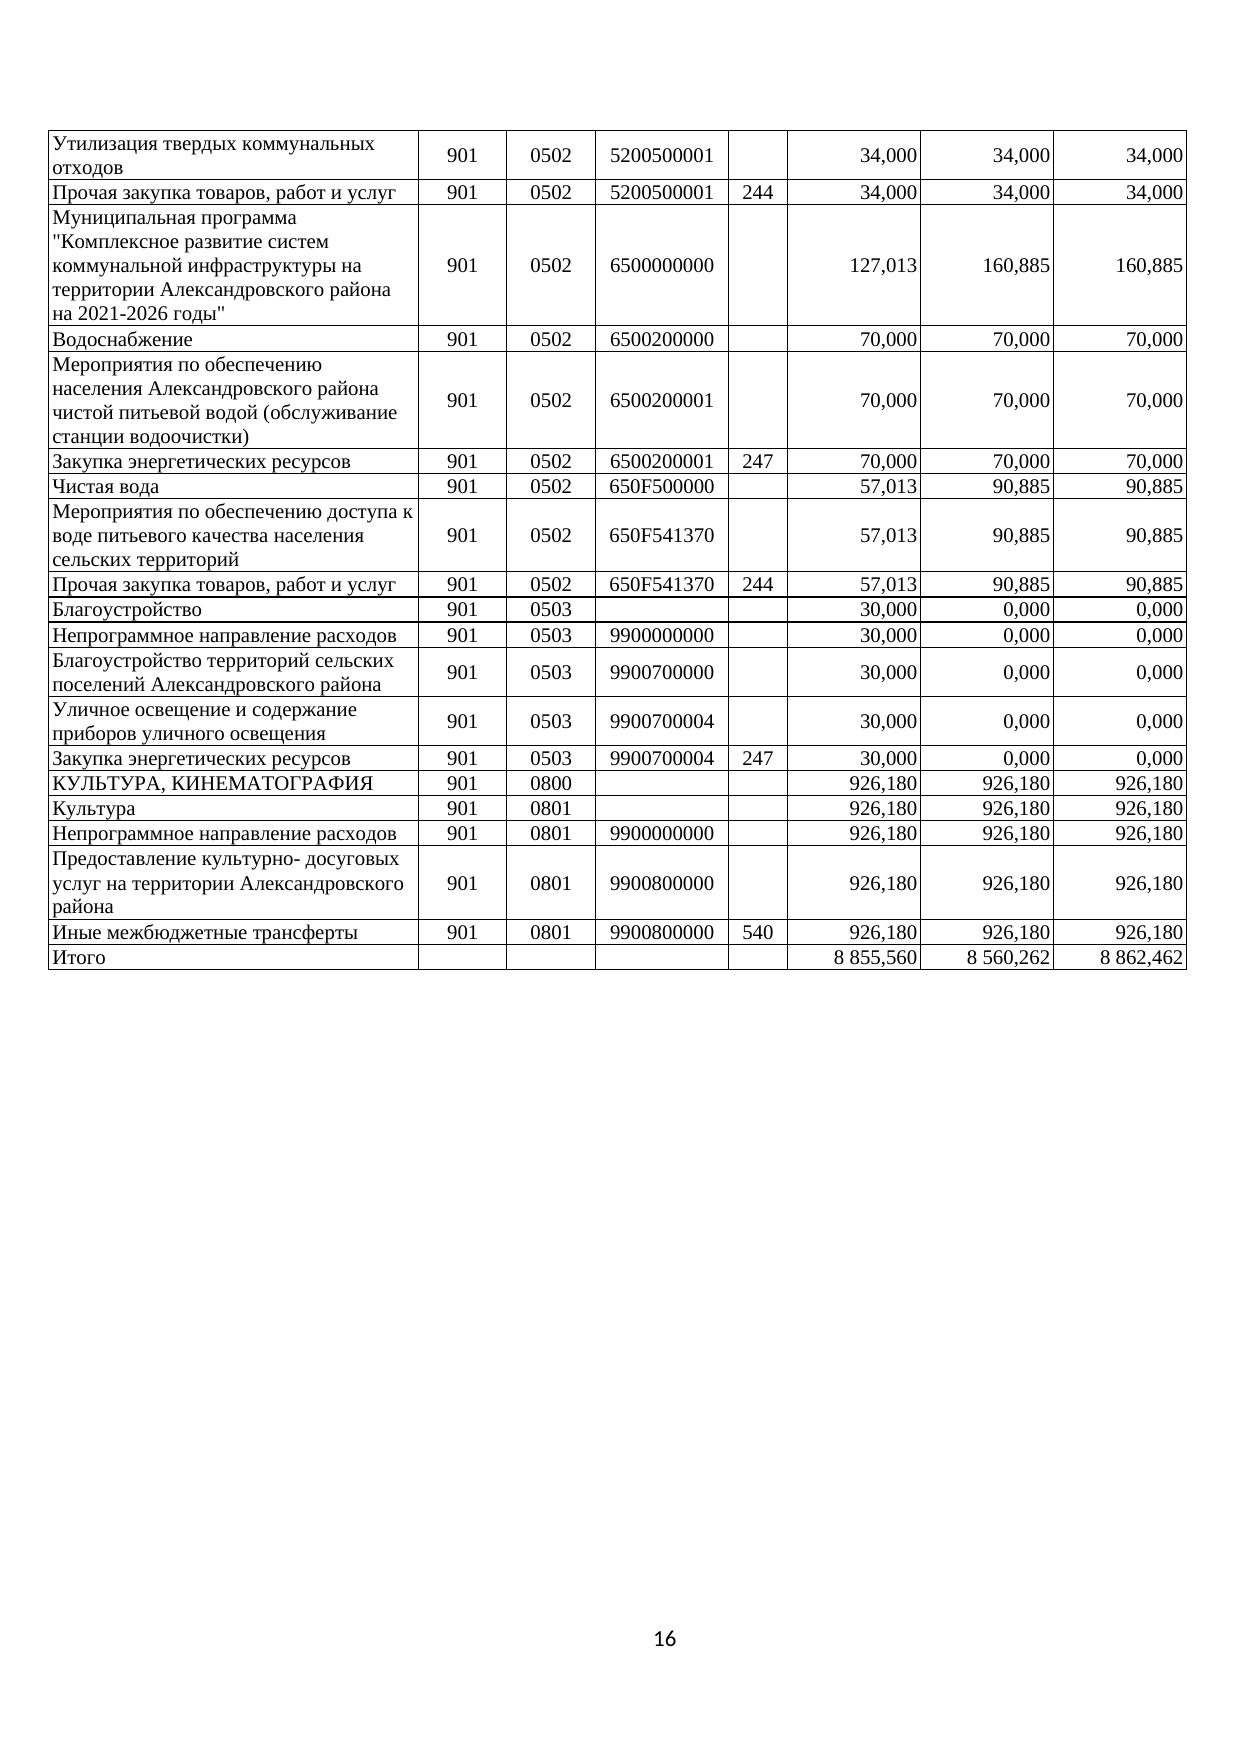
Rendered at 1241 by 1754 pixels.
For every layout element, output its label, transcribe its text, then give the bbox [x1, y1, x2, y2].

table_cell Муниципальная программа "Комплексное развитие систем коммунальной инфраструктуры на территории Александровского района на 2021-2026 годы" [49, 205, 418, 325]
table_cell 0,000 [1054, 697, 1186, 745]
table_cell 0801 [507, 846, 595, 918]
table_cell 127,013 [788, 205, 920, 325]
table_cell 6500200000 [596, 326, 728, 351]
table_cell [729, 205, 787, 325]
table_cell 57,013 [788, 474, 920, 498]
table_cell Прочая закупка товаров, работ и услуг [49, 572, 418, 596]
table_cell 540 [729, 920, 787, 944]
table_cell [596, 796, 728, 820]
table_cell 90,885 [1054, 474, 1186, 498]
table_cell 0,000 [1054, 598, 1186, 621]
table_cell 901 [419, 746, 506, 770]
table_cell 0,000 [1054, 623, 1186, 647]
table_cell Водоснабжение [49, 326, 418, 351]
table_cell 650F541370 [596, 499, 728, 571]
table_cell Уличное освещение и содержание приборов уличного освещения [49, 697, 418, 745]
table_cell 901 [419, 623, 506, 647]
table_cell 901 [419, 598, 506, 621]
table_cell 650F500000 [596, 474, 728, 498]
table_cell 901 [419, 697, 506, 745]
table_cell 901 [419, 449, 506, 473]
table_cell [596, 945, 728, 969]
table_cell 247 [729, 746, 787, 770]
table_cell 926,180 [921, 771, 1053, 795]
table_cell 0502 [507, 180, 595, 204]
table_cell 901 [419, 648, 506, 696]
table_cell 901 [419, 821, 506, 845]
table_cell Благоустройство территорий сельских поселений Александровского района [49, 648, 418, 696]
table_cell 247 [729, 449, 787, 473]
table_cell [729, 598, 787, 621]
table_cell 9900700004 [596, 697, 728, 745]
table_cell Непрограммное направление расходов [49, 821, 418, 845]
table_cell 926,180 [1054, 846, 1186, 918]
table_cell 0503 [507, 623, 595, 647]
table_cell [419, 945, 506, 969]
table_cell 901 [419, 572, 506, 596]
table_cell 90,885 [921, 474, 1053, 498]
table_cell 70,000 [1054, 326, 1186, 351]
table_cell 0,000 [921, 746, 1053, 770]
table_cell 0502 [507, 205, 595, 325]
table_cell 8 862,462 [1054, 945, 1186, 969]
table_cell 0502 [507, 499, 595, 571]
table_cell 0,000 [921, 648, 1053, 696]
table_cell 30,000 [788, 648, 920, 696]
table_cell 160,885 [1054, 205, 1186, 325]
table_cell 0800 [507, 771, 595, 795]
table_cell 0503 [507, 598, 595, 621]
table_cell 34,000 [1054, 180, 1186, 204]
table_cell Утилизация твердых коммунальных отходов [49, 131, 418, 179]
table_cell 926,180 [1054, 821, 1186, 845]
table_cell 244 [729, 572, 787, 596]
table_cell [729, 352, 787, 448]
table_cell 244 [729, 180, 787, 204]
table_cell Мероприятия по обеспечению населения Александровского района чистой питьевой водой (обслуживание станции водоочистки) [49, 352, 418, 448]
table_cell 0801 [507, 796, 595, 820]
table_cell 57,013 [788, 572, 920, 596]
table_cell 70,000 [921, 352, 1053, 448]
table_cell [729, 771, 787, 795]
table_cell 6500200001 [596, 352, 728, 448]
table_cell 5200500001 [596, 180, 728, 204]
table_cell 901 [419, 796, 506, 820]
table_cell [729, 474, 787, 498]
table_cell 926,180 [788, 846, 920, 918]
table_cell Закупка энергетических ресурсов [49, 746, 418, 770]
table_cell 9900000000 [596, 821, 728, 845]
table_cell 9900700000 [596, 648, 728, 696]
table_cell 70,000 [921, 326, 1053, 351]
table_cell 8 855,560 [788, 945, 920, 969]
table_cell 926,180 [921, 846, 1053, 918]
table_cell 901 [419, 326, 506, 351]
table_cell 160,885 [921, 205, 1053, 325]
table_cell 30,000 [788, 598, 920, 621]
table_cell [729, 821, 787, 845]
table_cell 9900800000 [596, 920, 728, 944]
table_cell [507, 945, 595, 969]
table_cell 0502 [507, 131, 595, 179]
table_cell 926,180 [788, 796, 920, 820]
table_cell 0502 [507, 572, 595, 596]
table_cell Культура [49, 796, 418, 820]
table_cell Мероприятия по обеспечению доступа к воде питьевого качества населения сельских территорий [49, 499, 418, 571]
table_cell 901 [419, 846, 506, 918]
table_cell 90,885 [921, 572, 1053, 596]
table_cell 926,180 [921, 796, 1053, 820]
table_cell 6500200001 [596, 449, 728, 473]
table_cell 9900700004 [596, 746, 728, 770]
table_cell 0502 [507, 352, 595, 448]
table_cell Итого [49, 945, 418, 969]
table_cell 926,180 [1054, 796, 1186, 820]
table_cell 0503 [507, 648, 595, 696]
table_cell 901 [419, 180, 506, 204]
table_cell [729, 648, 787, 696]
table_cell [596, 771, 728, 795]
table_cell КУЛЬТУРА, КИНЕМАТОГРАФИЯ [49, 771, 418, 795]
table_cell 90,885 [1054, 499, 1186, 571]
table_cell 901 [419, 352, 506, 448]
table_cell 70,000 [788, 449, 920, 473]
table_cell 0,000 [921, 623, 1053, 647]
table_cell [729, 326, 787, 351]
table_cell 90,885 [1054, 572, 1186, 596]
table_cell 70,000 [1054, 449, 1186, 473]
table_cell Иные межбюджетные трансферты [49, 920, 418, 944]
table_cell 926,180 [921, 920, 1053, 944]
table_cell 0,000 [921, 598, 1053, 621]
table_cell 926,180 [1054, 771, 1186, 795]
table_cell 34,000 [788, 131, 920, 179]
table_cell 901 [419, 474, 506, 498]
table_cell Прочая закупка товаров, работ и услуг [49, 180, 418, 204]
table_cell [729, 945, 787, 969]
table_cell 70,000 [921, 449, 1053, 473]
table_cell 30,000 [788, 623, 920, 647]
table_cell 901 [419, 131, 506, 179]
table_cell 9900000000 [596, 623, 728, 647]
table_cell 34,000 [921, 131, 1053, 179]
table_cell 30,000 [788, 697, 920, 745]
table_cell 0502 [507, 449, 595, 473]
table_cell 0,000 [1054, 648, 1186, 696]
table_cell 0502 [507, 474, 595, 498]
table_cell 0801 [507, 920, 595, 944]
table_cell [729, 796, 787, 820]
table_cell Закупка энергетических ресурсов [49, 449, 418, 473]
table_cell 90,885 [921, 499, 1053, 571]
table_cell 70,000 [788, 352, 920, 448]
table_cell 0503 [507, 746, 595, 770]
table_cell 901 [419, 205, 506, 325]
table_cell 926,180 [921, 821, 1053, 845]
table_cell 901 [419, 499, 506, 571]
table_cell 926,180 [1054, 920, 1186, 944]
table_cell Благоустройство [49, 598, 418, 621]
table_cell 0503 [507, 697, 595, 745]
table_cell 650F541370 [596, 572, 728, 596]
table_cell 926,180 [788, 771, 920, 795]
table_cell 70,000 [1054, 352, 1186, 448]
table_cell 34,000 [788, 180, 920, 204]
table_cell 8 560,262 [921, 945, 1053, 969]
table_cell 926,180 [788, 821, 920, 845]
table_cell 0,000 [921, 697, 1053, 745]
table_cell 901 [419, 771, 506, 795]
table_cell 57,013 [788, 499, 920, 571]
table_cell 34,000 [1054, 131, 1186, 179]
table_cell 6500000000 [596, 205, 728, 325]
table_cell 0502 [507, 326, 595, 351]
table_cell 901 [419, 920, 506, 944]
table_cell Предоставление культурно- досуговых услуг на территории Александровского района [49, 846, 418, 918]
table_cell 70,000 [788, 326, 920, 351]
table_cell [729, 697, 787, 745]
table_cell Непрограммное направление расходов [49, 623, 418, 647]
table_cell [729, 499, 787, 571]
table_cell 0801 [507, 821, 595, 845]
table_cell [596, 598, 728, 621]
table_cell [729, 623, 787, 647]
table_cell 30,000 [788, 746, 920, 770]
table_cell 5200500001 [596, 131, 728, 179]
table_cell 9900800000 [596, 846, 728, 918]
table_cell [729, 846, 787, 918]
table_cell 926,180 [788, 920, 920, 944]
table_cell 34,000 [921, 180, 1053, 204]
table_cell [729, 131, 787, 179]
table_cell 0,000 [1054, 746, 1186, 770]
table_cell Чистая вода [49, 474, 418, 498]
